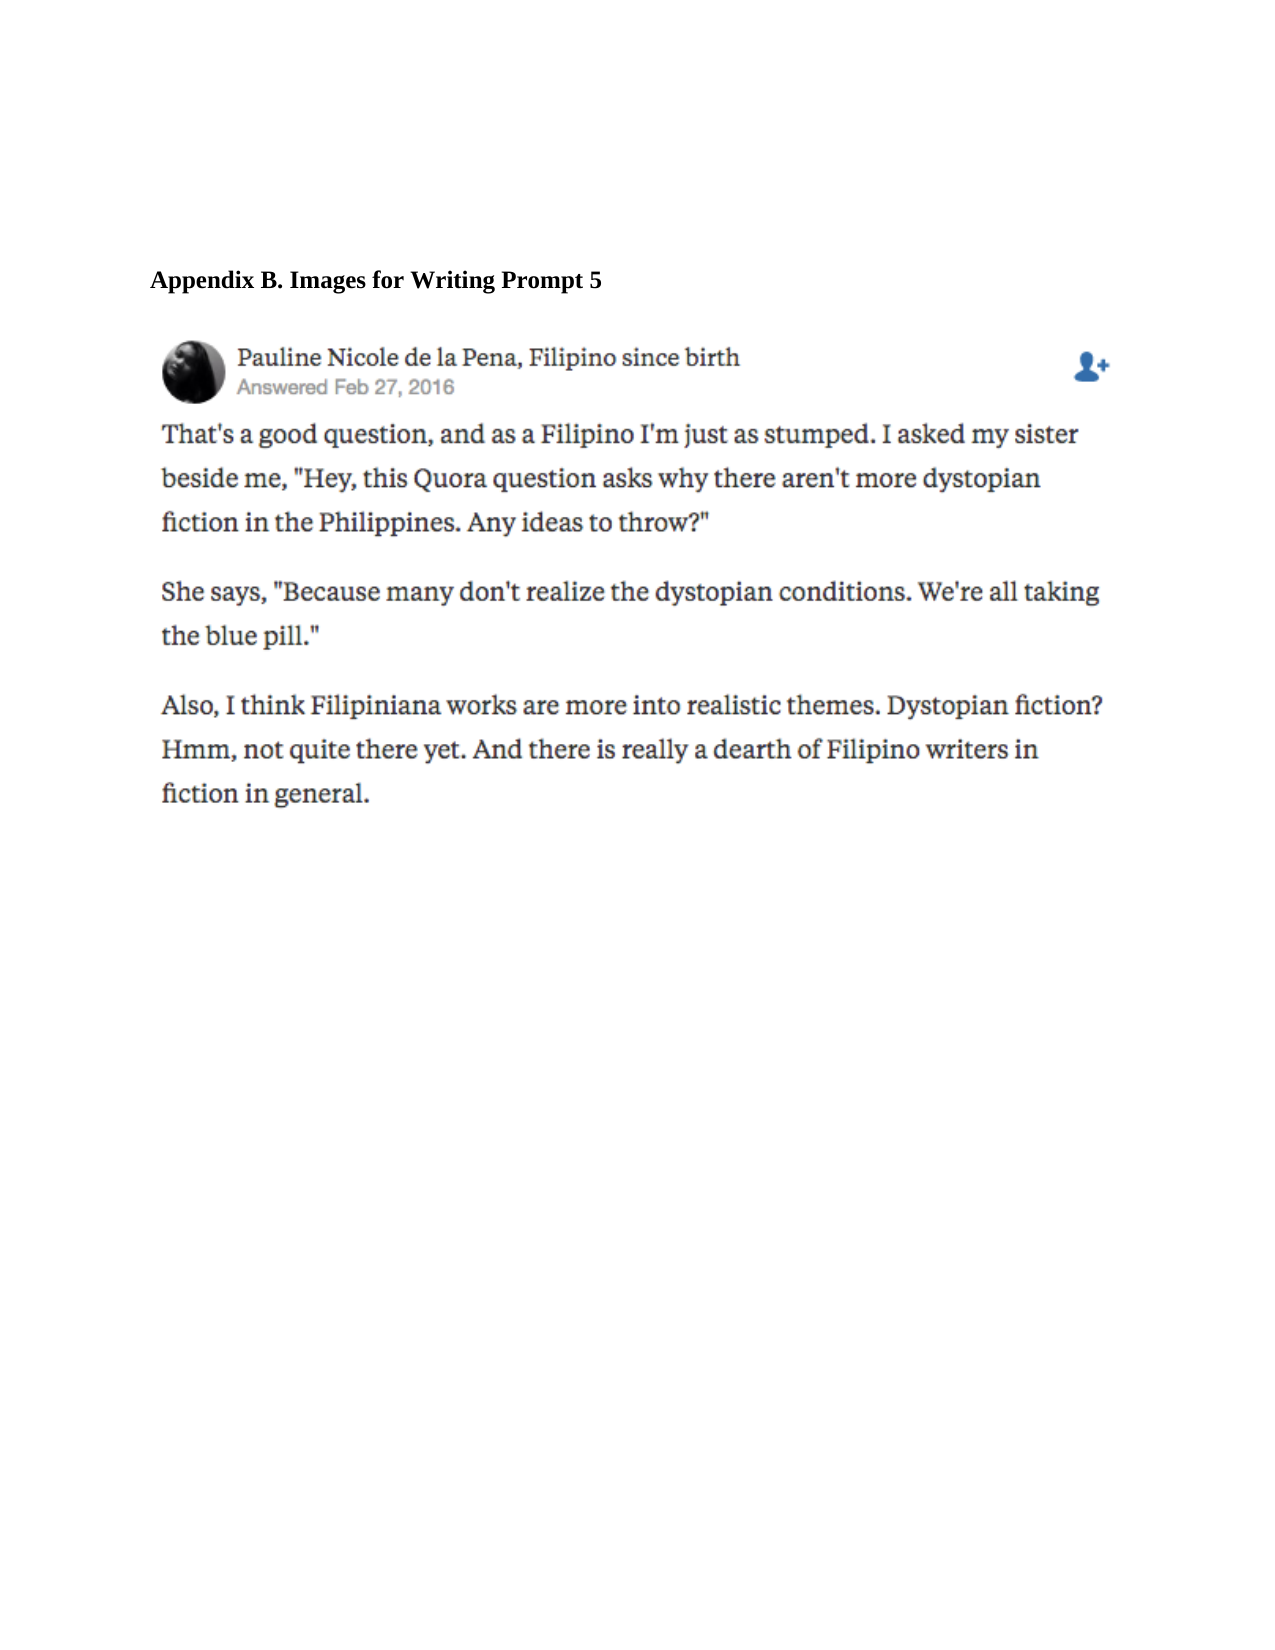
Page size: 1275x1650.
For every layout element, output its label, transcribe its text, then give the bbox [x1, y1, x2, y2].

picture [150, 322, 1125, 825]
text Appendix B. Images for Writing Prompt 5 [150, 265, 1125, 294]
